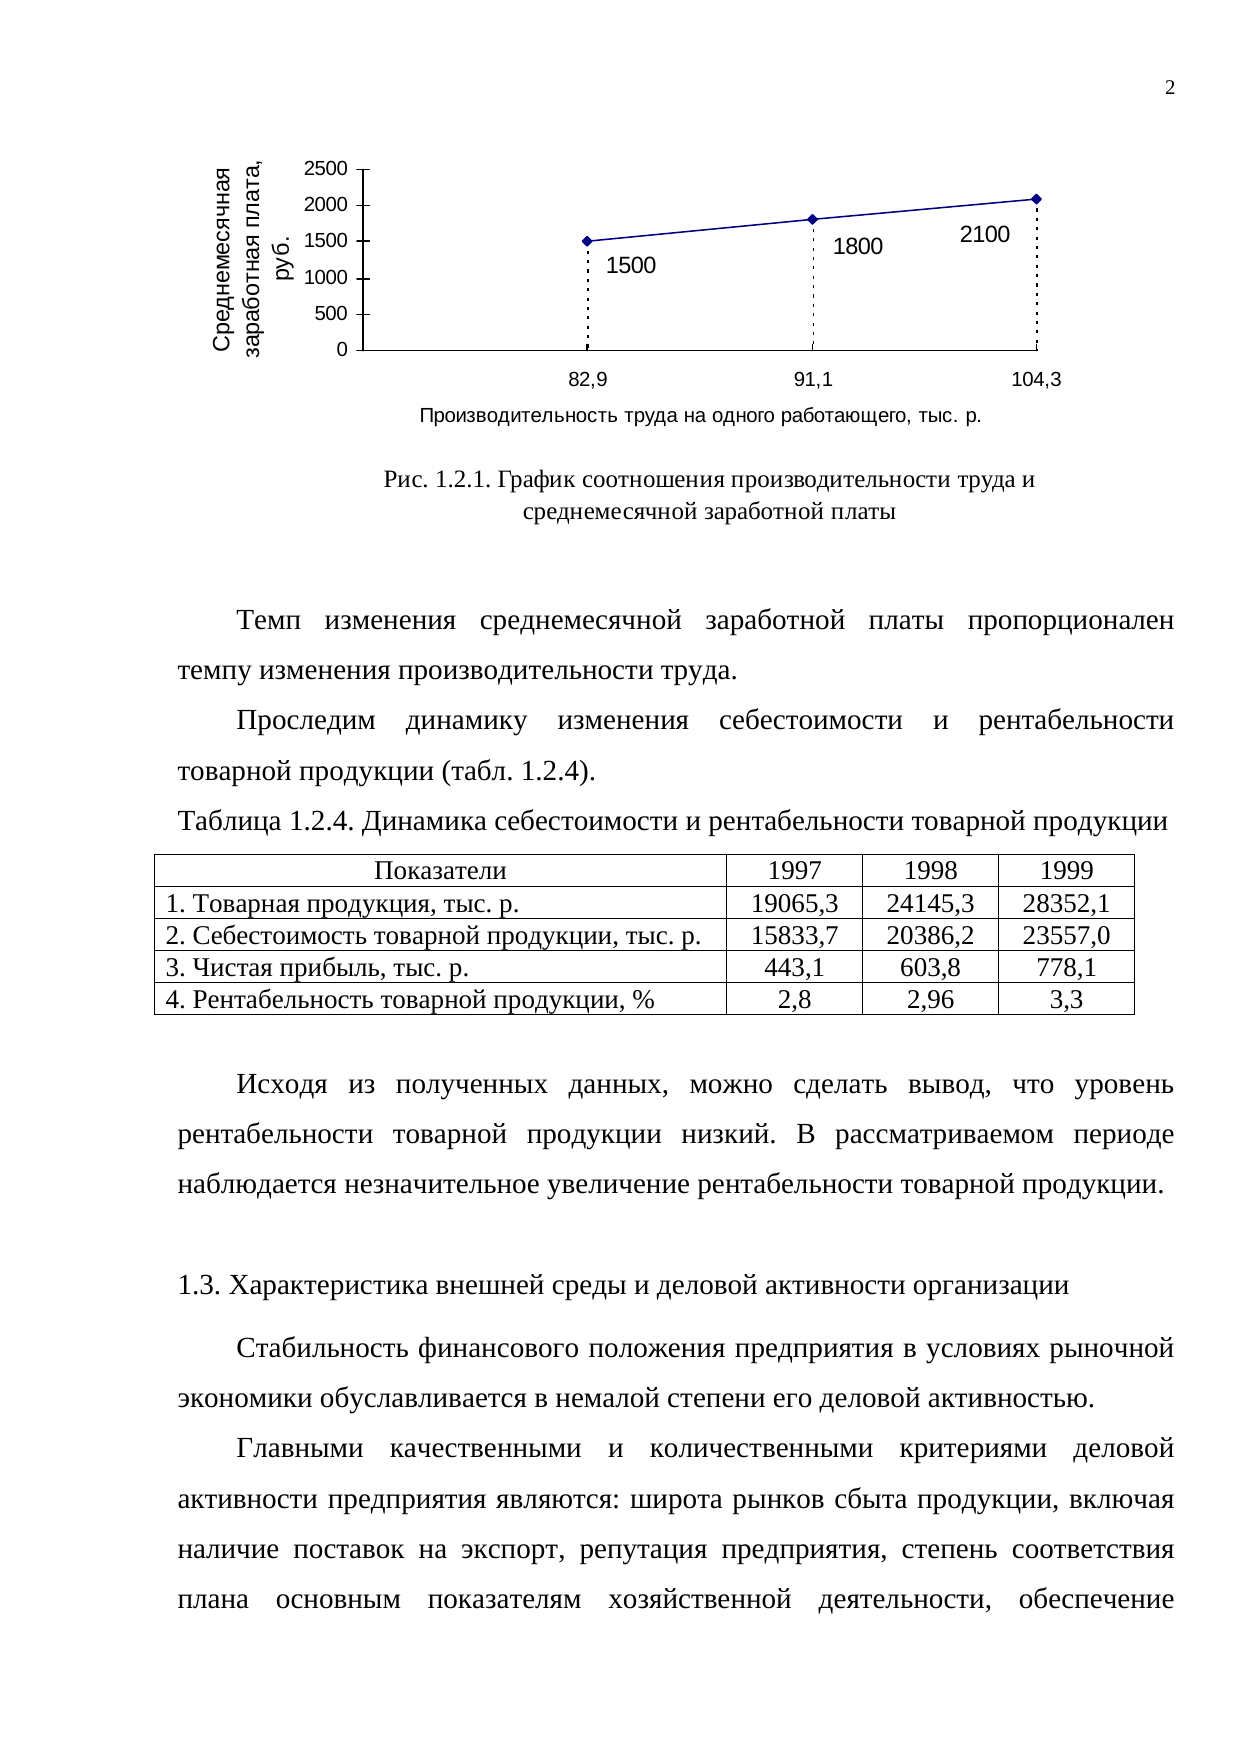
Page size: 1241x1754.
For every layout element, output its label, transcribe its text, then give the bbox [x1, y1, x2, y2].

table_cell 28352,1 [999, 887, 1134, 918]
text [177, 1430, 1175, 1615]
table_cell 19065,3 [727, 887, 862, 918]
table_cell 15833,7 [727, 919, 862, 950]
table_cell 603,8 [863, 951, 998, 982]
table_cell 778,1 [999, 951, 1134, 982]
table_cell 2,8 [727, 983, 862, 1014]
text Исходя из полученных данных, можно сделать вывод, что уровень рентабельности товарной продукции низкий. В рассматриваемом периоде наблюдается незначительное увеличение рентабельности товарной продукции. [177, 1066, 1175, 1200]
table_cell 3,3 [999, 983, 1134, 1014]
table_header 1999 [999, 855, 1134, 886]
table_cell 20386,2 [863, 919, 998, 950]
text Стабильность финансового положения предприятия в условиях рыночной экономики обуславливается в немалой степени его деловой активностью. [177, 1330, 1175, 1414]
table_cell 3. Чистая прибыль, тыс. р. [155, 951, 726, 982]
table_cell 1. Товарная продукция, тыс. р. [155, 887, 726, 918]
text Проследим динамику изменения себестоимости и рентабельности товарной продукции (табл. 1.2.4). [177, 702, 1175, 786]
text Таблица 1.2.4. Динамика себестоимости и рентабельности товарной продукции [177, 803, 1175, 837]
text Темп изменения среднемесячной заработной платы пропорционален темпу изменения производительности труда. [177, 118, 1175, 686]
table_cell 24145,3 [863, 887, 998, 918]
table_cell 23557,0 [999, 919, 1134, 950]
table_cell 2. Себестоимость товарной продукции, тыс. р. [155, 919, 726, 950]
table_header 1998 [863, 855, 998, 886]
table_cell 2,96 [863, 983, 998, 1014]
table_header 1997 [727, 855, 862, 886]
table_cell 4. Рентабельность товарной продукции, % [155, 983, 726, 1014]
subtitle 1.3. Характеристика внешней среды и деловой активности организации [177, 1267, 1175, 1301]
table_cell 443,1 [727, 951, 862, 982]
table_header Показатели [155, 855, 726, 886]
